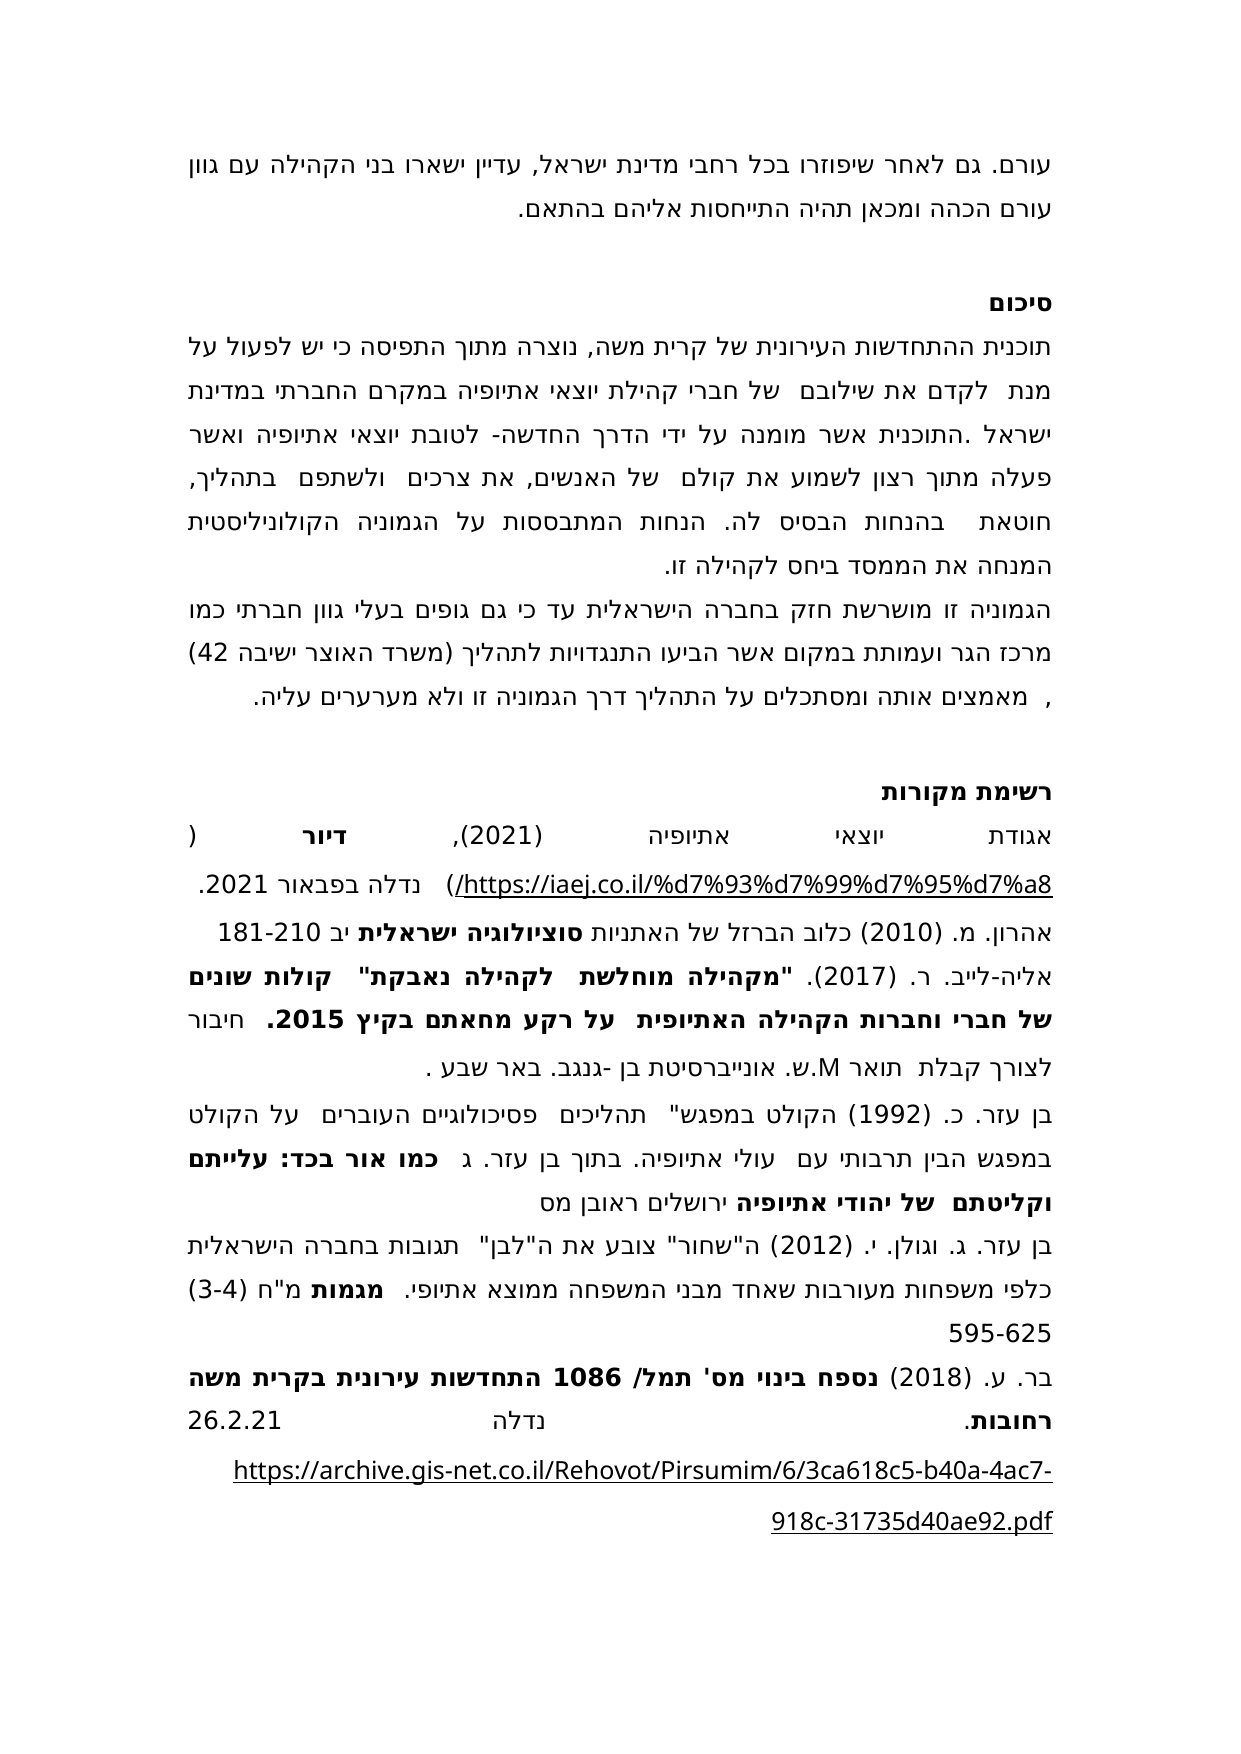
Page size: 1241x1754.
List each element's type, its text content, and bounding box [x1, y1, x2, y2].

text בן עזר. כ. (1992) הקולט במפגש" תהליכים פסיכולוגיים העוברים על הקולט במפגש הבין תרבותי עם עולי אתיופיה. בתוך בן עזר. ג כמו אור בכד: עלייתם וקליטתם של יהודי אתיופיה ירושלים ראובן מס [187, 1100, 1053, 1217]
text רשימת מקורות [187, 777, 1053, 806]
text אגודת יוצאי אתיופיה (2021), דיור (https://iaej.co.il/%d7%93%d7%99%d7%95%d7%a8/) נדלה בפבאור 2021. [187, 821, 1053, 901]
text סיכום [187, 288, 1053, 318]
text הגמוניה זו מושרשת חזק בחברה הישראלית עד כי גם גופים בעלי גוון חברתי כמו מרכז הגר ועמותת במקום אשר הביעו התנגדויות לתהליך (משרד האוצר ישיבה 42) , מאמצים אותה ומסתכלים על התהליך דרך הגמוניה זו ולא מערערים עליה. [187, 595, 1053, 711]
text אהרון. מ. (2010) כלוב הברזל של האתניות סוציולוגיה ישראלית יב 181-210 [187, 918, 1053, 947]
text תוכנית ההתחדשות העירונית של קרית משה, נוצרה מתוך התפיסה כי יש לפעול על מנת לקדם את שילובם של חברי קהילת יוצאי אתיופיה במקרם החברתי במדינת ישראל .התוכנית אשר מומנה על ידי הדרך החדשה- לטובת יוצאי אתיופיה ואשר פעלה מתוך רצון לשמוע את קולם של האנשים, את צרכים ולשתפם בתהליך, חוטאת בהנחות הבסיס לה. הנחות המתבססות על הגמוניה הקולוניליסטית המנחה את הממסד ביחס לקהילה זו. [187, 332, 1053, 528]
text בן עזר. ג. וגולן. י. (2012) ה"שחור" צובע את ה"לבן" תגובות בחברה הישראלית כלפי משפחות מעורבות שאחד מבני המשפחה ממוצא אתיופי. מגמות מ"ח (3-4) 595-625 [187, 1232, 1053, 1348]
text בר. ע. (2018) נספח בינוי מס' תמל/ 1086 התחדשות עירונית בקרית משה רחובות. נדלה 26.2.21 https://archive.gis-net.co.il/Rehovot/Pirsumim/6/3ca618c5-b40a-4ac7-918c-31735d40ae92.pdf [187, 1363, 1053, 1538]
text תוכנית ההתחדשות העירונית של קרית משה, נוצרה מתוך התפיסה כי יש לפעול על מנת לקדם את שילובם של חברי קהילת יוצאי אתיופיה במקרם החברתי במדינת ישראל .התוכנית אשר מומנה על ידי הדרך החדשה- לטובת יוצאי אתיופיה ואשר פעלה מתוך רצון לשמוע את קולם של האנשים, את צרכים ולשתפם בתהליך, חוטאת בהנחות הבסיס לה. הנחות המתבססות על הגמוניה הקולוניליסטית המנחה את הממסד ביחס לקהילה זו. [187, 530, 1053, 580]
text אליה-לייב. ר. (2017). "מקהילה מוחלשת לקהילה נאבקת" קולות שונים של חברי וחברות הקהילה האתיופית על רקע מחאתם בקיץ 2015. חיבור לצורך קבלת תואר M.ש. אונייברסיטת בן -גנגב. באר שבע . [187, 962, 1053, 1083]
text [187, 150, 1053, 223]
